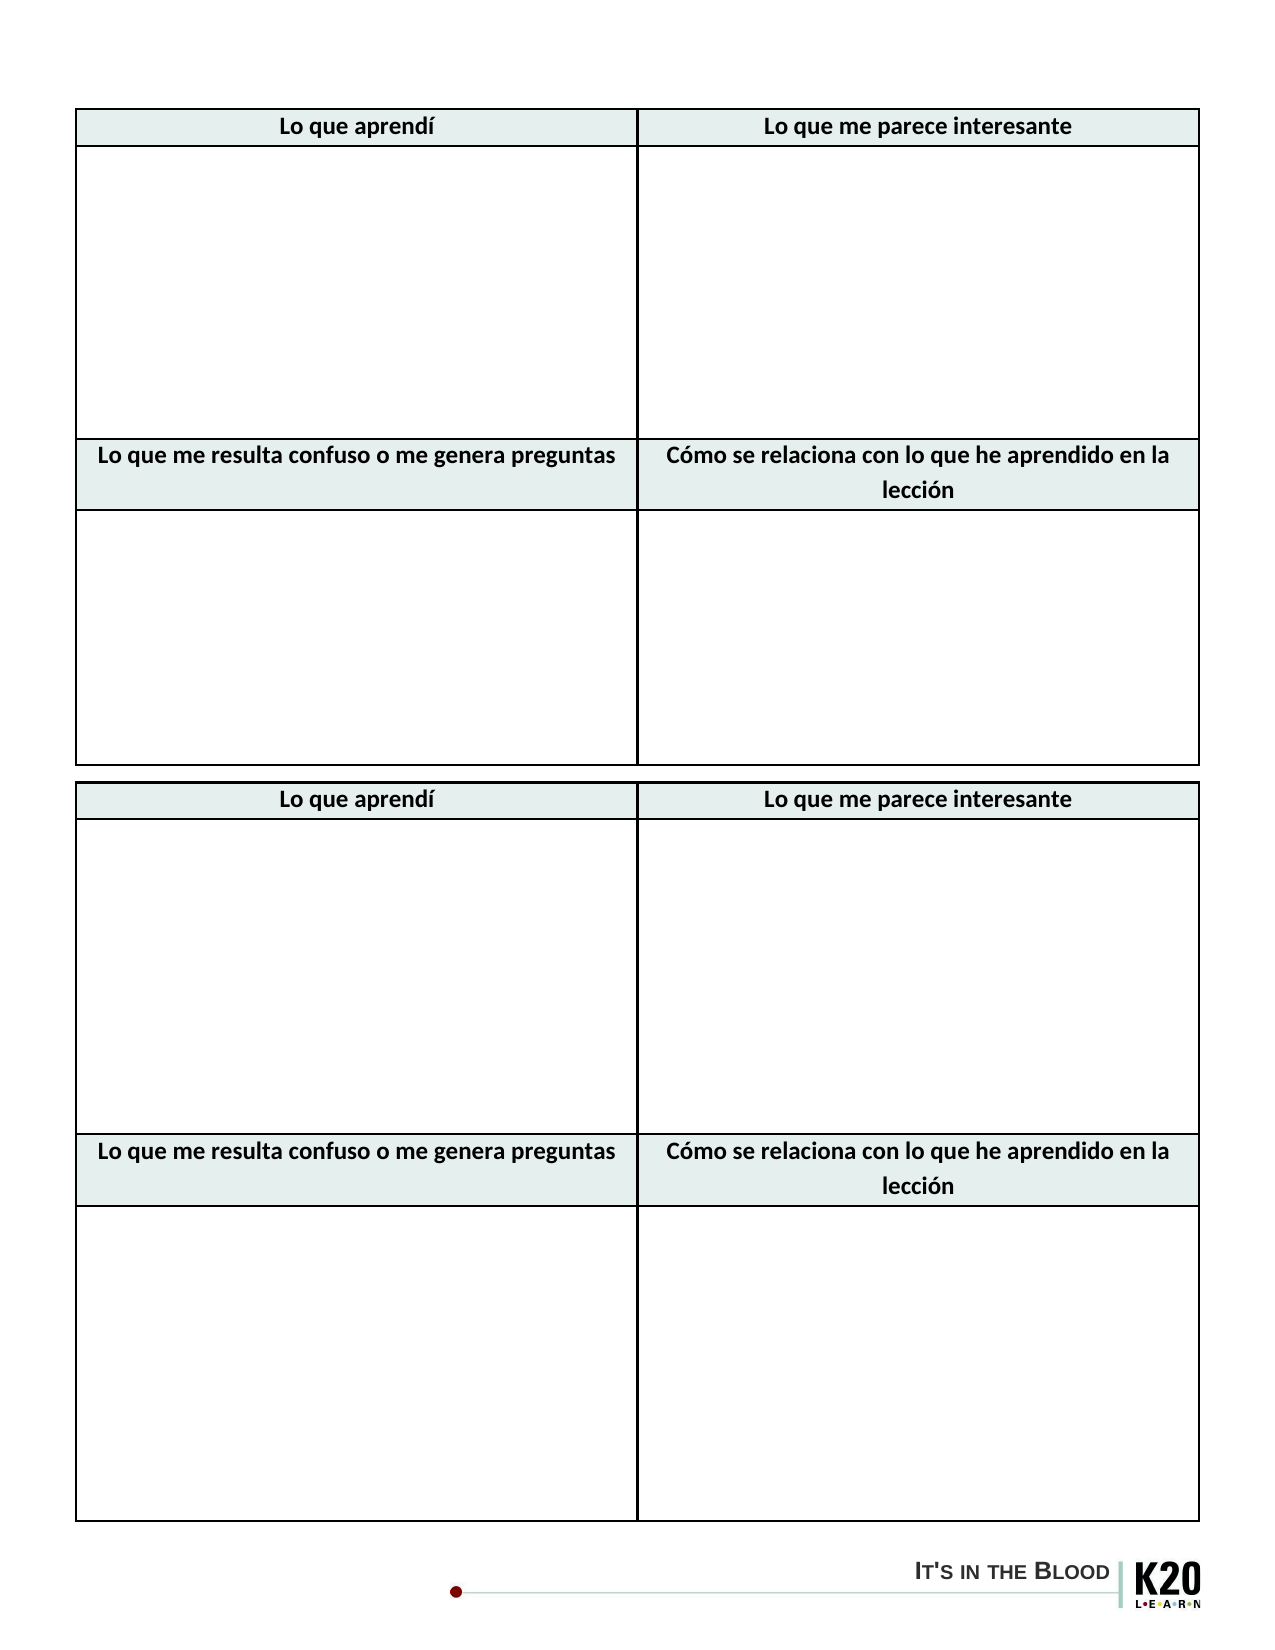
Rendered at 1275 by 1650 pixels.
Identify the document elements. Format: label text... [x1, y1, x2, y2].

table_cell Cómo se relaciona con lo que he aprendido en la lección [639, 440, 1198, 509]
table_cell [77, 511, 636, 764]
table_header Lo que me parece interesante [639, 110, 1198, 145]
table_cell Cómo se relaciona con lo que he aprendido en la lección [639, 1135, 1198, 1205]
picture [450, 1558, 1200, 1611]
table_cell [639, 820, 1198, 1133]
table_cell [77, 820, 636, 1133]
table_cell Lo que me resulta confuso o me genera preguntas [77, 440, 636, 509]
table_cell [639, 1207, 1198, 1520]
table_cell [77, 1207, 636, 1520]
table_cell [77, 147, 636, 437]
table_header Lo que aprendí [77, 784, 636, 818]
table_header Lo que me parece interesante [639, 784, 1198, 818]
table_cell [639, 511, 1198, 764]
table_cell [639, 147, 1198, 437]
table_cell Lo que me resulta confuso o me genera preguntas [77, 1135, 636, 1205]
table_header Lo que aprendí [77, 110, 636, 145]
